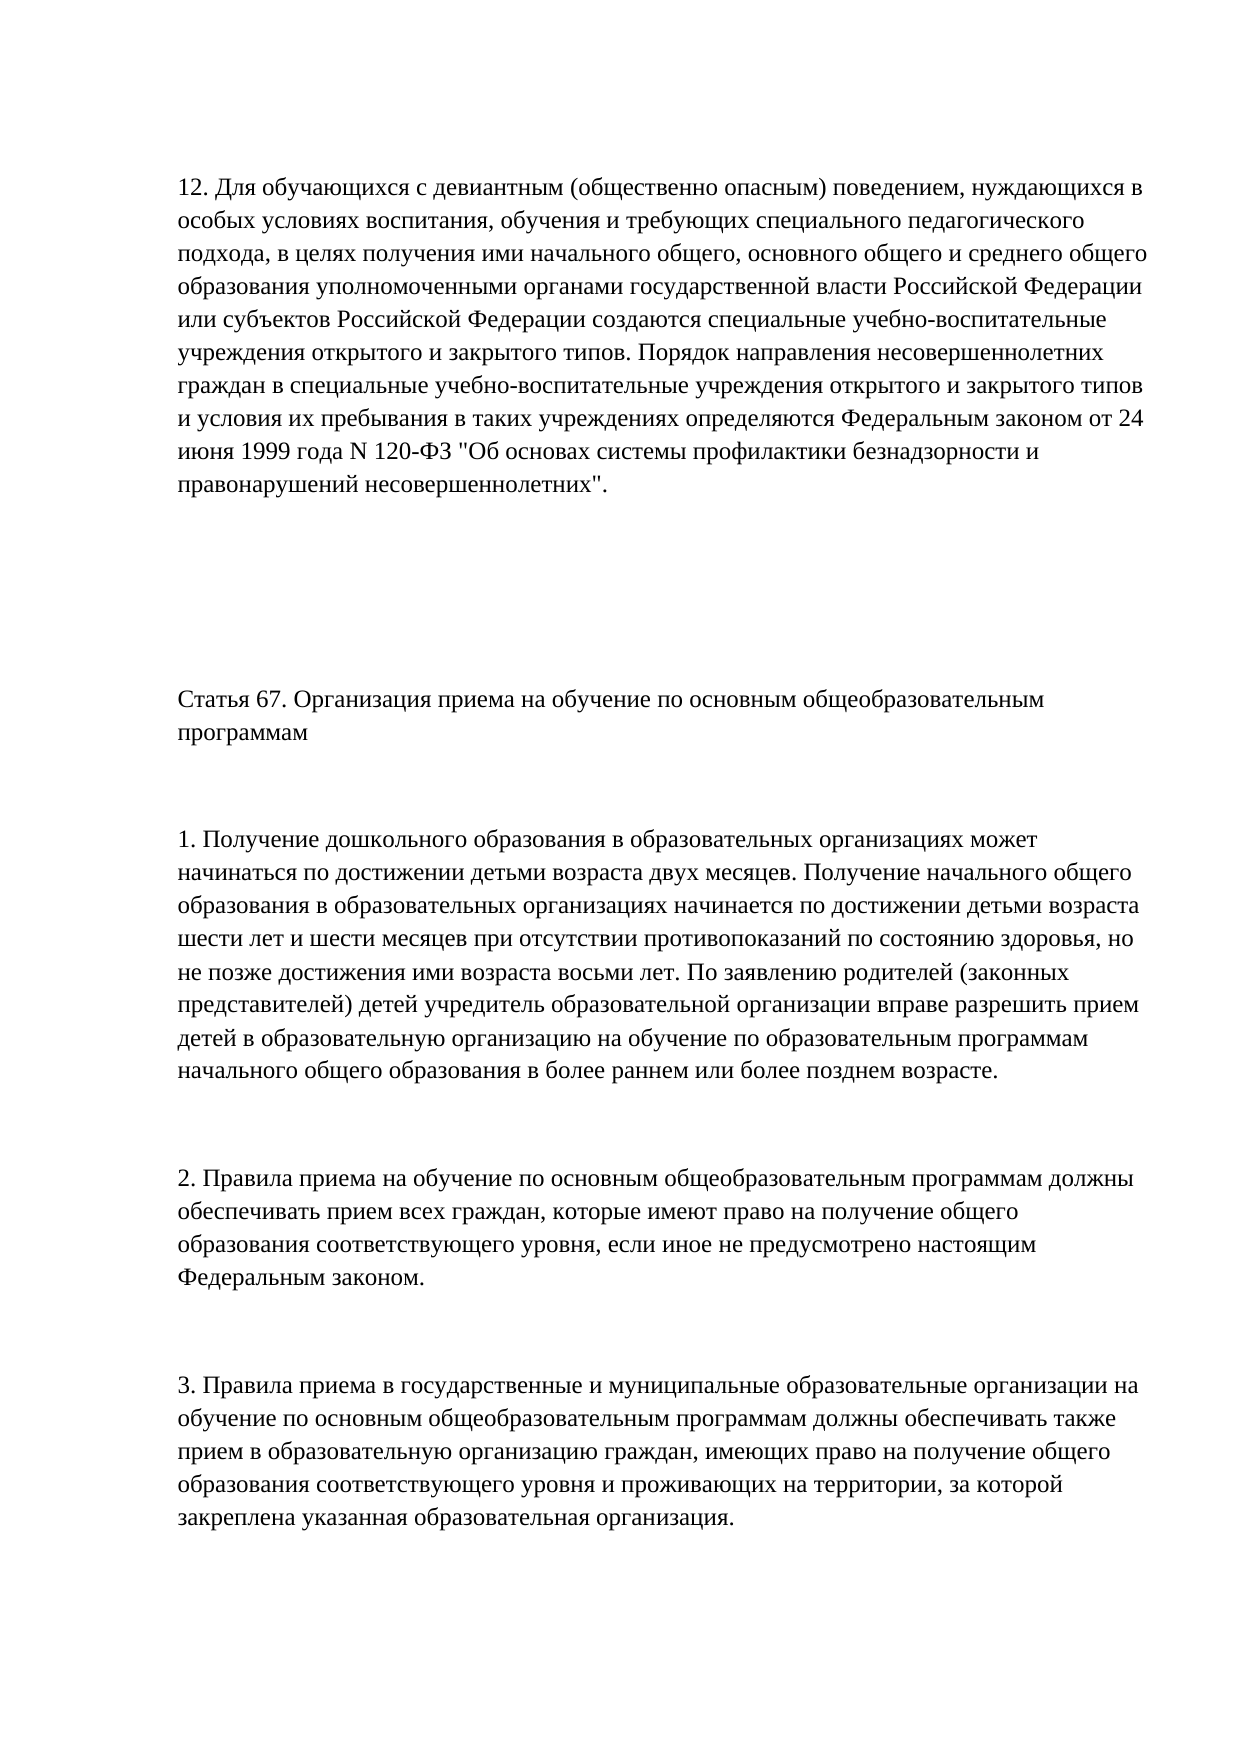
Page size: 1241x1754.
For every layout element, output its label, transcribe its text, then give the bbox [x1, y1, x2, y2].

text 12. Для обучающихся с девиантным (общественно опасным) поведением, нуждающихся в особых условиях воспитания, обучения и требующих специального педагогического подхода, в целях получения ими начального общего, основного общего и среднего общего образования уполномоченными органами государственной власти Российской Федерации или субъектов Российской Федерации создаются специальные учебно-воспитательные учреждения открытого и закрытого типов. Порядок направления несовершеннолетних граждан в специальные учебно-воспитательные учреждения открытого и закрытого типов и условия их пребывания в таких учреждениях определяются Федеральным законом от 24 июня 1999 года N 120-ФЗ "Об основах системы профилактики безнадзорности и правонарушений несовершеннолетних". [177, 172, 1152, 498]
text 2. Правила приема на обучение по основным общеобразовательным программам должны обеспечивать прием всех граждан, которые имеют право на получение общего образования соответствующего уровня, если иное не предусмотрено настоящим Федеральным законом. [177, 1163, 1152, 1291]
text Статья 67. Организация приема на обучение по основным общеобразовательным программам [177, 684, 1152, 746]
text 3. Правила приема в государственные и муниципальные образовательные организации на обучение по основным общеобразовательным программам должны обеспечивать также прием в образовательную организацию граждан, имеющих право на получение общего образования соответствующего уровня и проживающих на территории, за которой закреплена указанная образовательная организация. [177, 1370, 1152, 1531]
text 1. Получение дошкольного образования в образовательных организациях может начинаться по достижении детьми возраста двух месяцев. Получение начального общего образования в образовательных организациях начинается по достижении детьми возраста шести лет и шести месяцев при отсутствии противопоказаний по состоянию здоровья, но не позже достижения ими возраста восьми лет. По заявлению родителей (законных представителей) детей учредитель образовательной организации вправе разрешить прием детей в образовательную организацию на обучение по образовательным программам начального общего образования в более раннем или более позднем возрасте. [177, 824, 1152, 1084]
